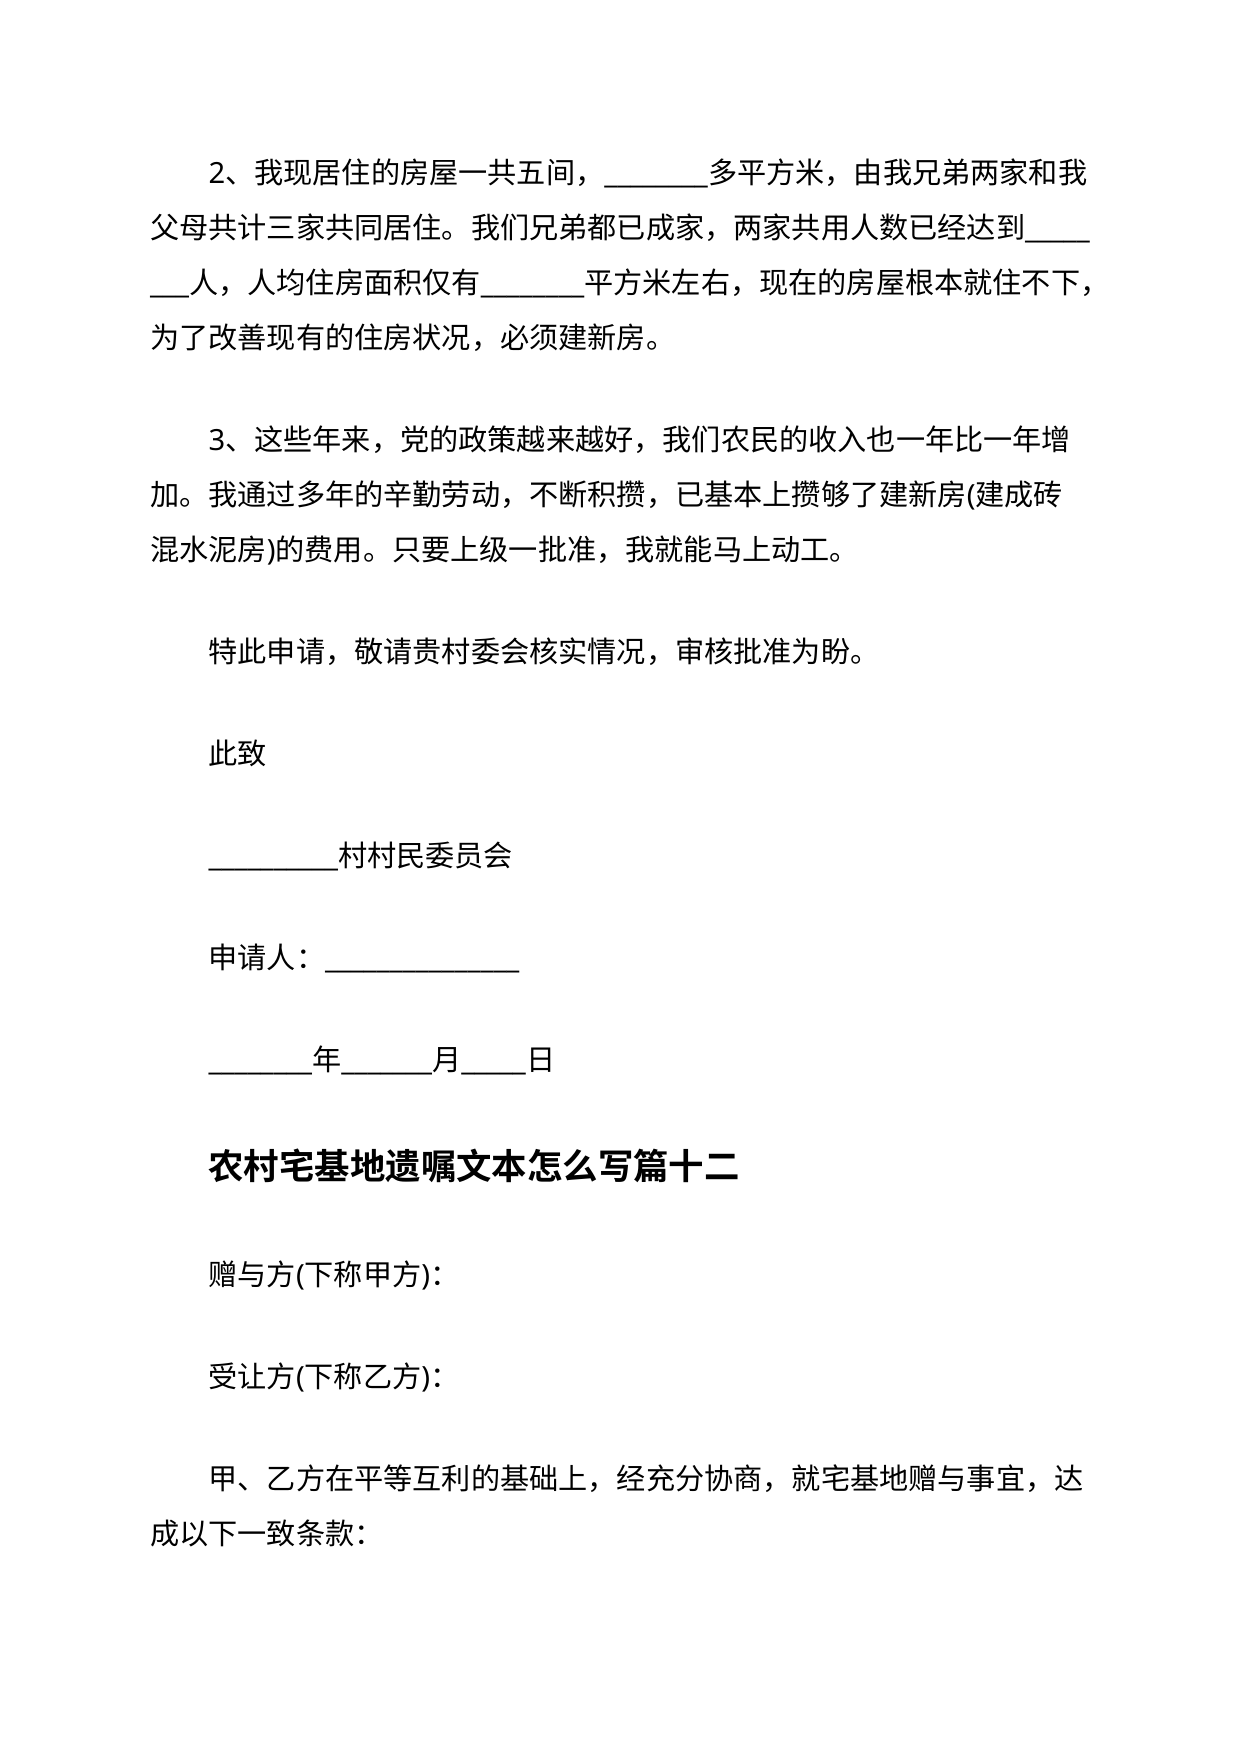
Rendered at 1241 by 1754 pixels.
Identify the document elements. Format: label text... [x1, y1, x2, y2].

text 申请人：_______________ [150, 934, 1090, 977]
text 3、这些年来，党的政策越来越好，我们农民的收入也一年比一年增加。我通过多年的辛勤劳动，不断积攒，已基本上攒够了建新房(建成砖混水泥房)的费用。只要上级一批准，我就能马上动工。 [150, 417, 1090, 569]
text ________年_______月_____日 [150, 1036, 1090, 1079]
text 甲、乙方在平等互利的基础上，经充分协商，就宅基地赠与事宜，达成以下一致条款： [150, 1456, 1090, 1553]
text 农村宅基地遗嘱文本怎么写篇十二 [150, 1138, 1090, 1189]
text 受让方(下称乙方)： [150, 1354, 1090, 1396]
text 此致 [150, 731, 1090, 773]
text __________村村民委员会 [150, 832, 1090, 875]
text 特此申请，敬请贵村委会核实情况，审核批准为盼。 [150, 629, 1090, 671]
text 2、我现居住的房屋一共五间，________多平方米，由我兄弟两家和我父母共计三家共同居住。我们兄弟都已成家，两家共用人数已经达到________人，人均住房面积仅有________平方米左右，现在的房屋根本就住不下，为了改善现有的住房状况，必须建新房。 [150, 150, 1090, 357]
text 赠与方(下称甲方)： [150, 1252, 1090, 1294]
